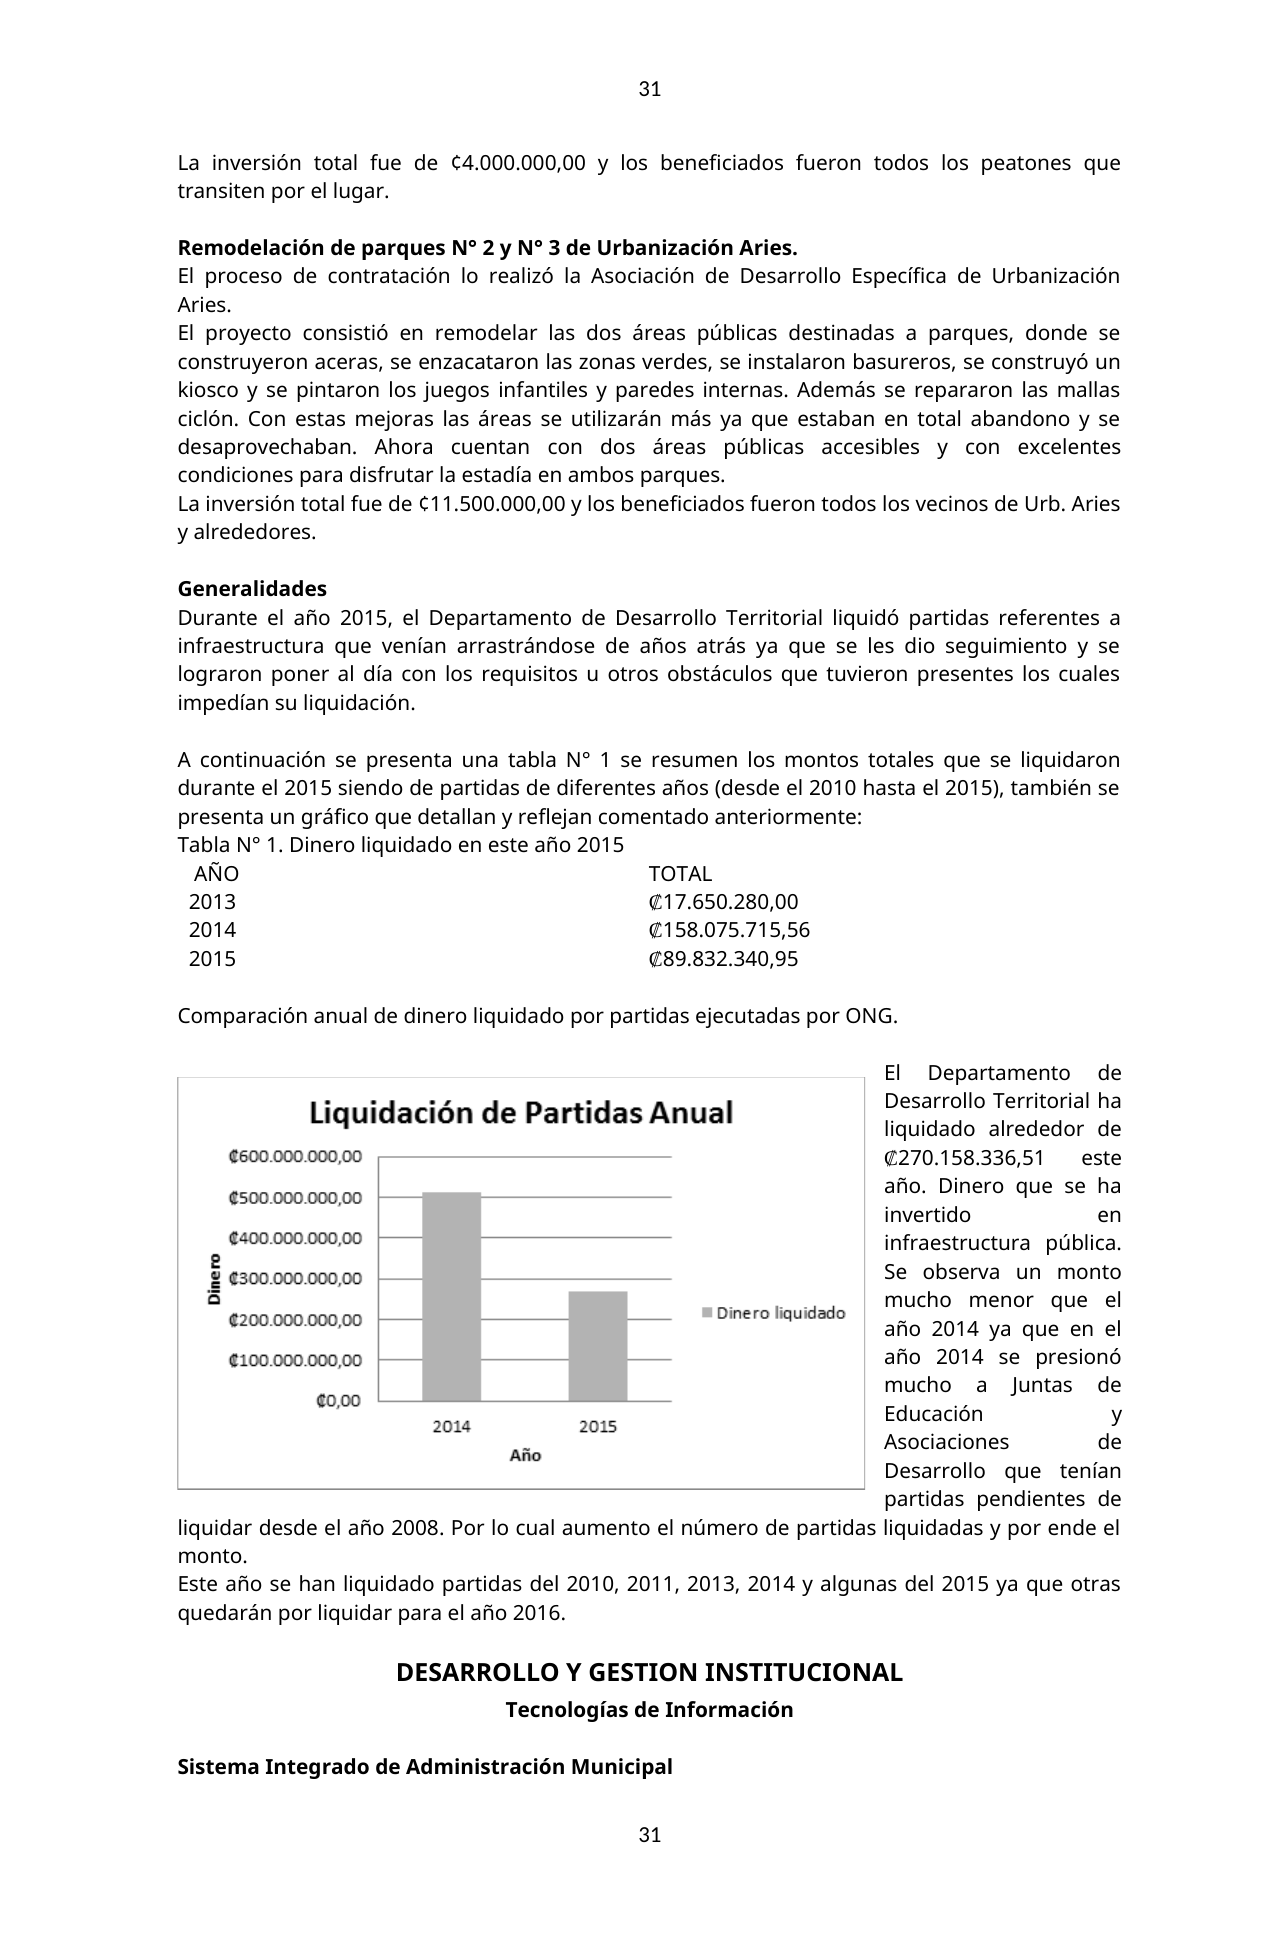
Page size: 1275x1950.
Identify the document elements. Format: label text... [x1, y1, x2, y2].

table_cell 2015 [177, 944, 637, 972]
text A continuación se presenta una tabla N° 1 se resumen los montos totales que se liquidaron durante el 2015 siendo de partidas de diferentes años (desde el 2010 hasta el 2015), también se presenta un gráfico que detallan y reflejan comentado anteriormente: [177, 745, 1122, 830]
table_cell ₡89.832.340,95 [638, 944, 1098, 972]
subtitle DESARROLLO Y GESTION INSTITUCIONAL [177, 1655, 1122, 1689]
text Remodelación de parques N° 2 y N° 3 de Urbanización Aries. [177, 233, 1122, 261]
text Comparación anual de dinero liquidado por partidas ejecutadas por ONG. [177, 1001, 1122, 1029]
table_header AÑO [177, 859, 637, 887]
table_cell 2014 [177, 916, 637, 944]
text Este año se han liquidado partidas del 2010, 2011, 2013, 2014 y algunas del 2015 ya que otras quedarán por liquidar para el año 2016. [177, 1569, 1122, 1626]
text La inversión total fue de ¢4.000.000,00 y los beneficiados fueron todos los peatones que transiten por el lugar. [177, 148, 1122, 204]
text El proceso de contratación lo realizó la Asociación de Desarrollo Específica de Urbanización Aries. [177, 261, 1122, 318]
text Tabla N° 1. Dinero liquidado en este año 2015 [177, 830, 1122, 859]
text El proyecto consistió en remodelar las dos áreas públicas destinadas a parques, donde se construyeron aceras, se enzacataron las zonas verdes, se instalaron basureros, se construyó un kiosco y se pintaron los juegos infantiles y paredes internas. Además se repararon las mallas ciclón. Con estas mejoras las áreas se utilizarán más ya que estaban en total abandono y se desaprovechaban. Ahora cuentan con dos áreas públicas accesibles y con excelentes condiciones para disfrutar la estadía en ambos parques. [177, 318, 1122, 489]
text Sistema Integrado de Administración Municipal [177, 1752, 1122, 1781]
text Durante el año 2015, el Departamento de Desarrollo Territorial liquidó partidas referentes a infraestructura que venían arrastrándose de años atrás ya que se les dio seguimiento y se lograron poner al día con los requisitos u otros obstáculos que tuvieron presentes los cuales impedían su liquidación. [177, 603, 1122, 716]
picture [177, 1077, 866, 1490]
text La inversión total fue de ¢11.500.000,00 y los beneficiados fueron todos los vecinos de Urb. Aries y alrededores. [177, 489, 1122, 546]
table_cell 2013 [177, 887, 637, 916]
table_cell ₡158.075.715,56 [638, 916, 1098, 944]
table_header TOTAL [638, 859, 1098, 887]
table_cell ₡17.650.280,00 [638, 887, 1098, 916]
subtitle Tecnologías de Información [177, 1695, 1122, 1724]
text Generalidades [177, 574, 1122, 603]
